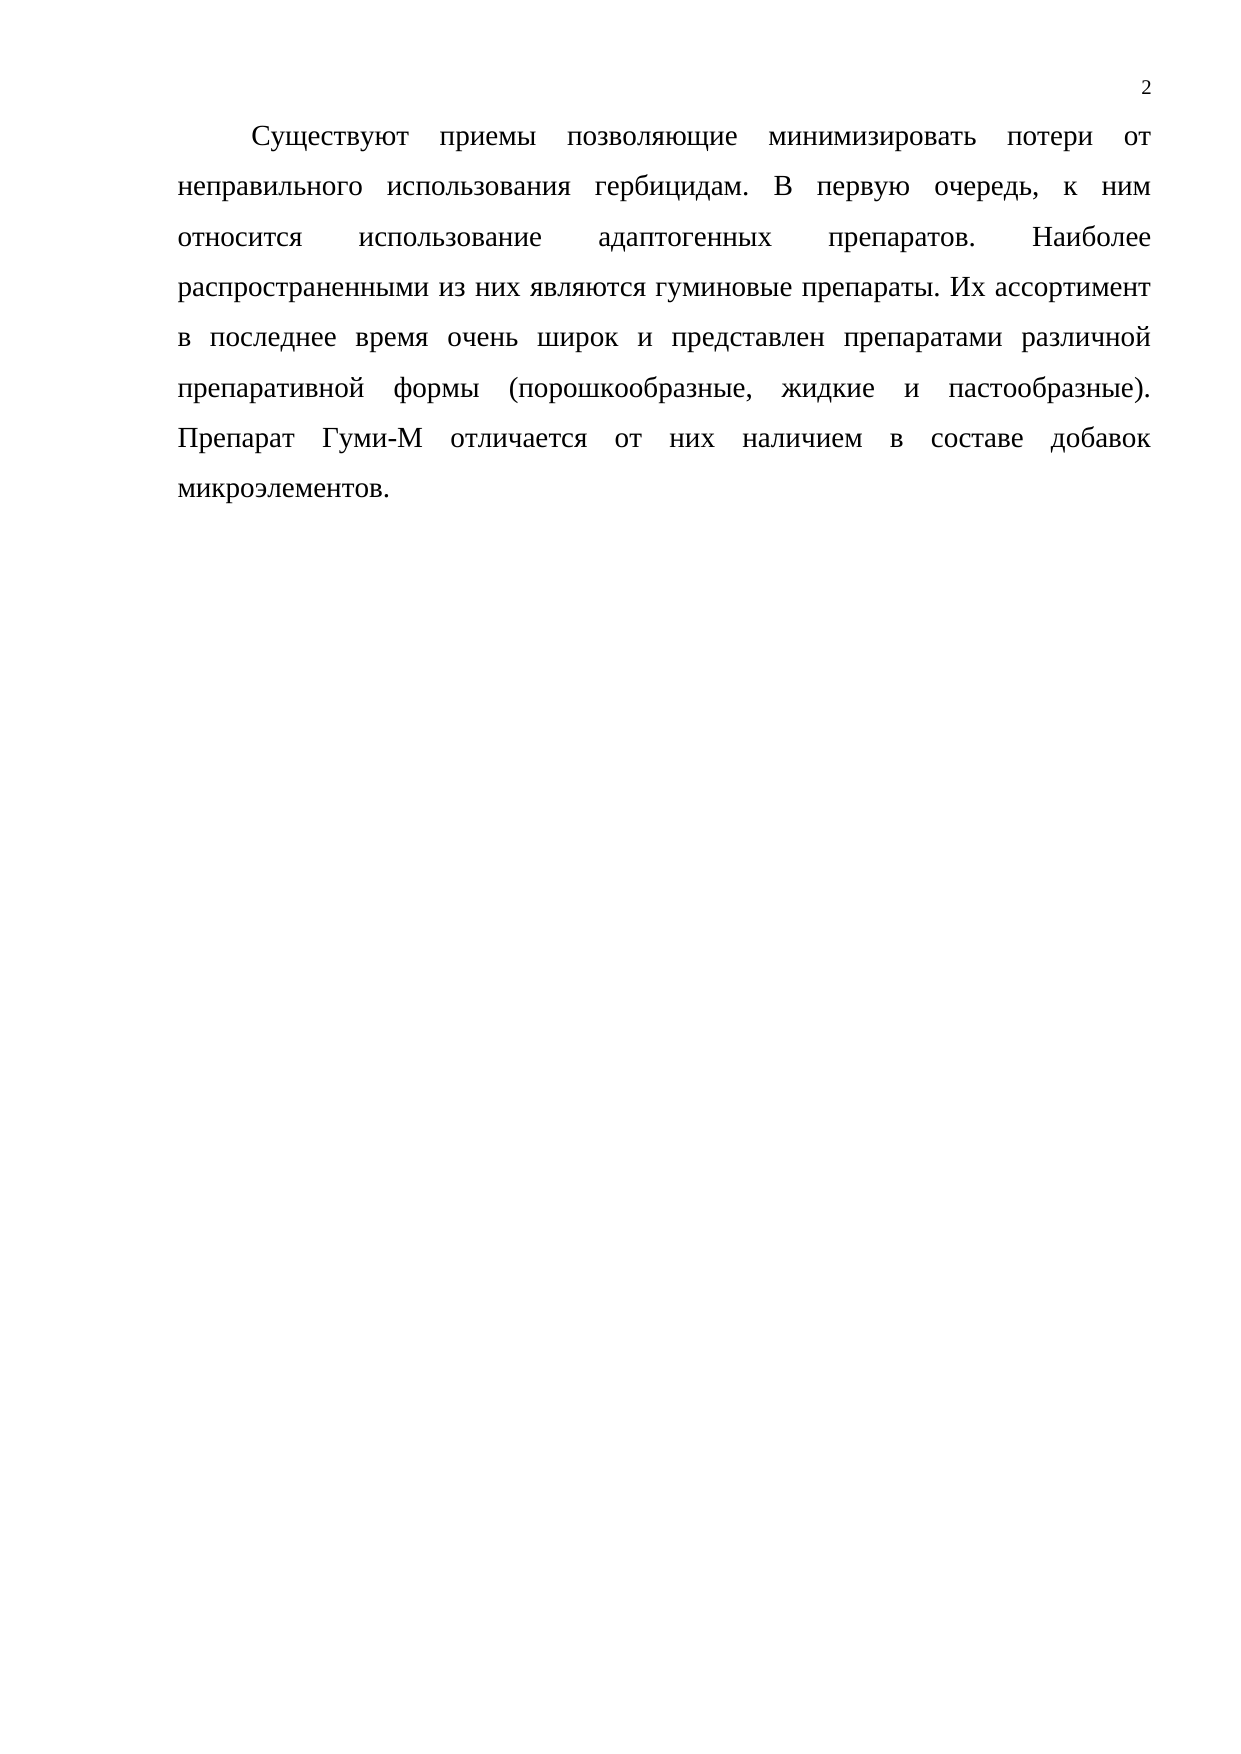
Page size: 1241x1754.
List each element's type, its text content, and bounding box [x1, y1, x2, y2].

text Существуют приемы позволяющие минимизировать потери от неправильного использования гербицидам. В первую очередь, к ним относится использование адаптогенных препаратов. Наиболее распространенными из них являются гуминовые препараты. Их ассортимент в последнее время очень широк и представлен препаратами различной препаративной формы (порошкообразные, жидкие и пастообразные). Препарат Гуми-М отличается от них наличием в составе добавок микроэлементов. [177, 118, 1152, 504]
